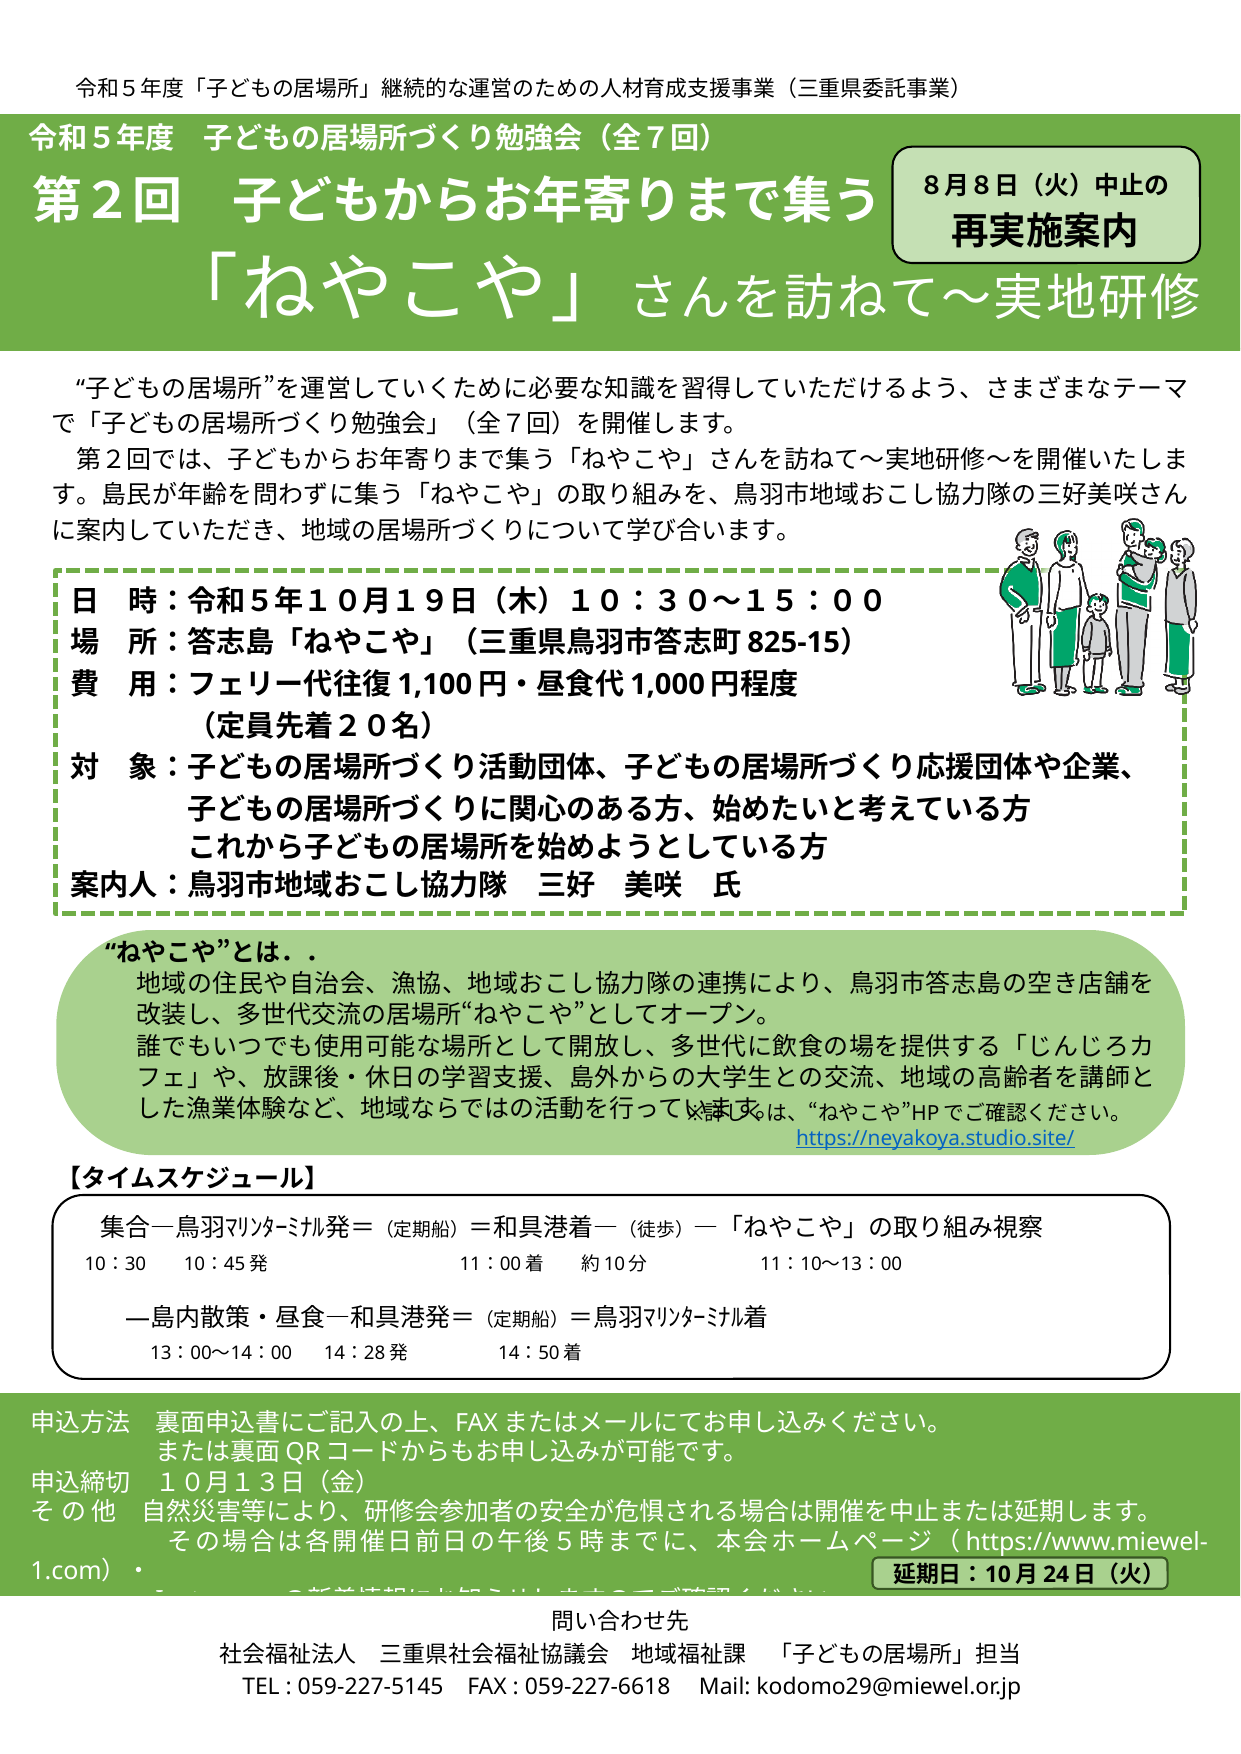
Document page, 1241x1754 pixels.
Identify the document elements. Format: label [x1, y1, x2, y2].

picture [989, 499, 1210, 720]
